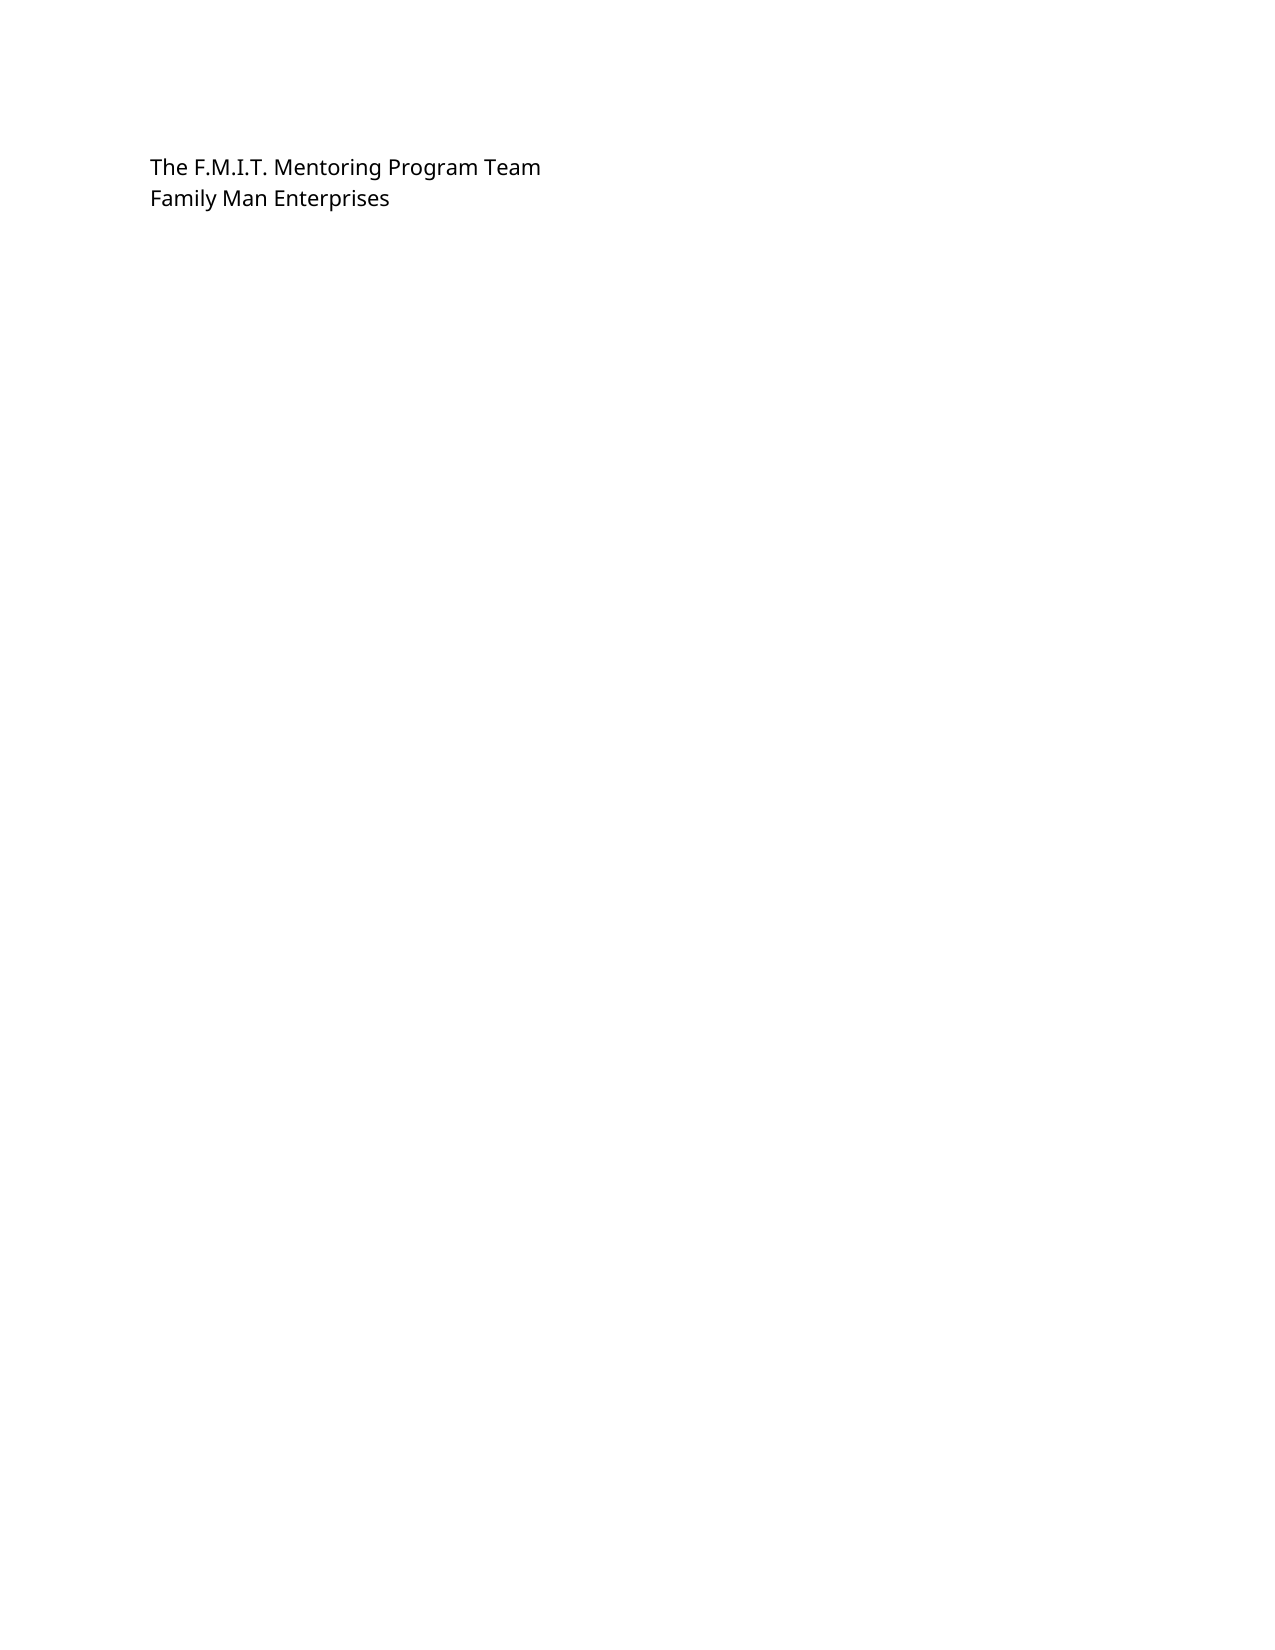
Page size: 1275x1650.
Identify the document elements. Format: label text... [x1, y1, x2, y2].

text The F.M.I.T. Mentoring Program Team Family Man Enterprises [150, 150, 1125, 212]
